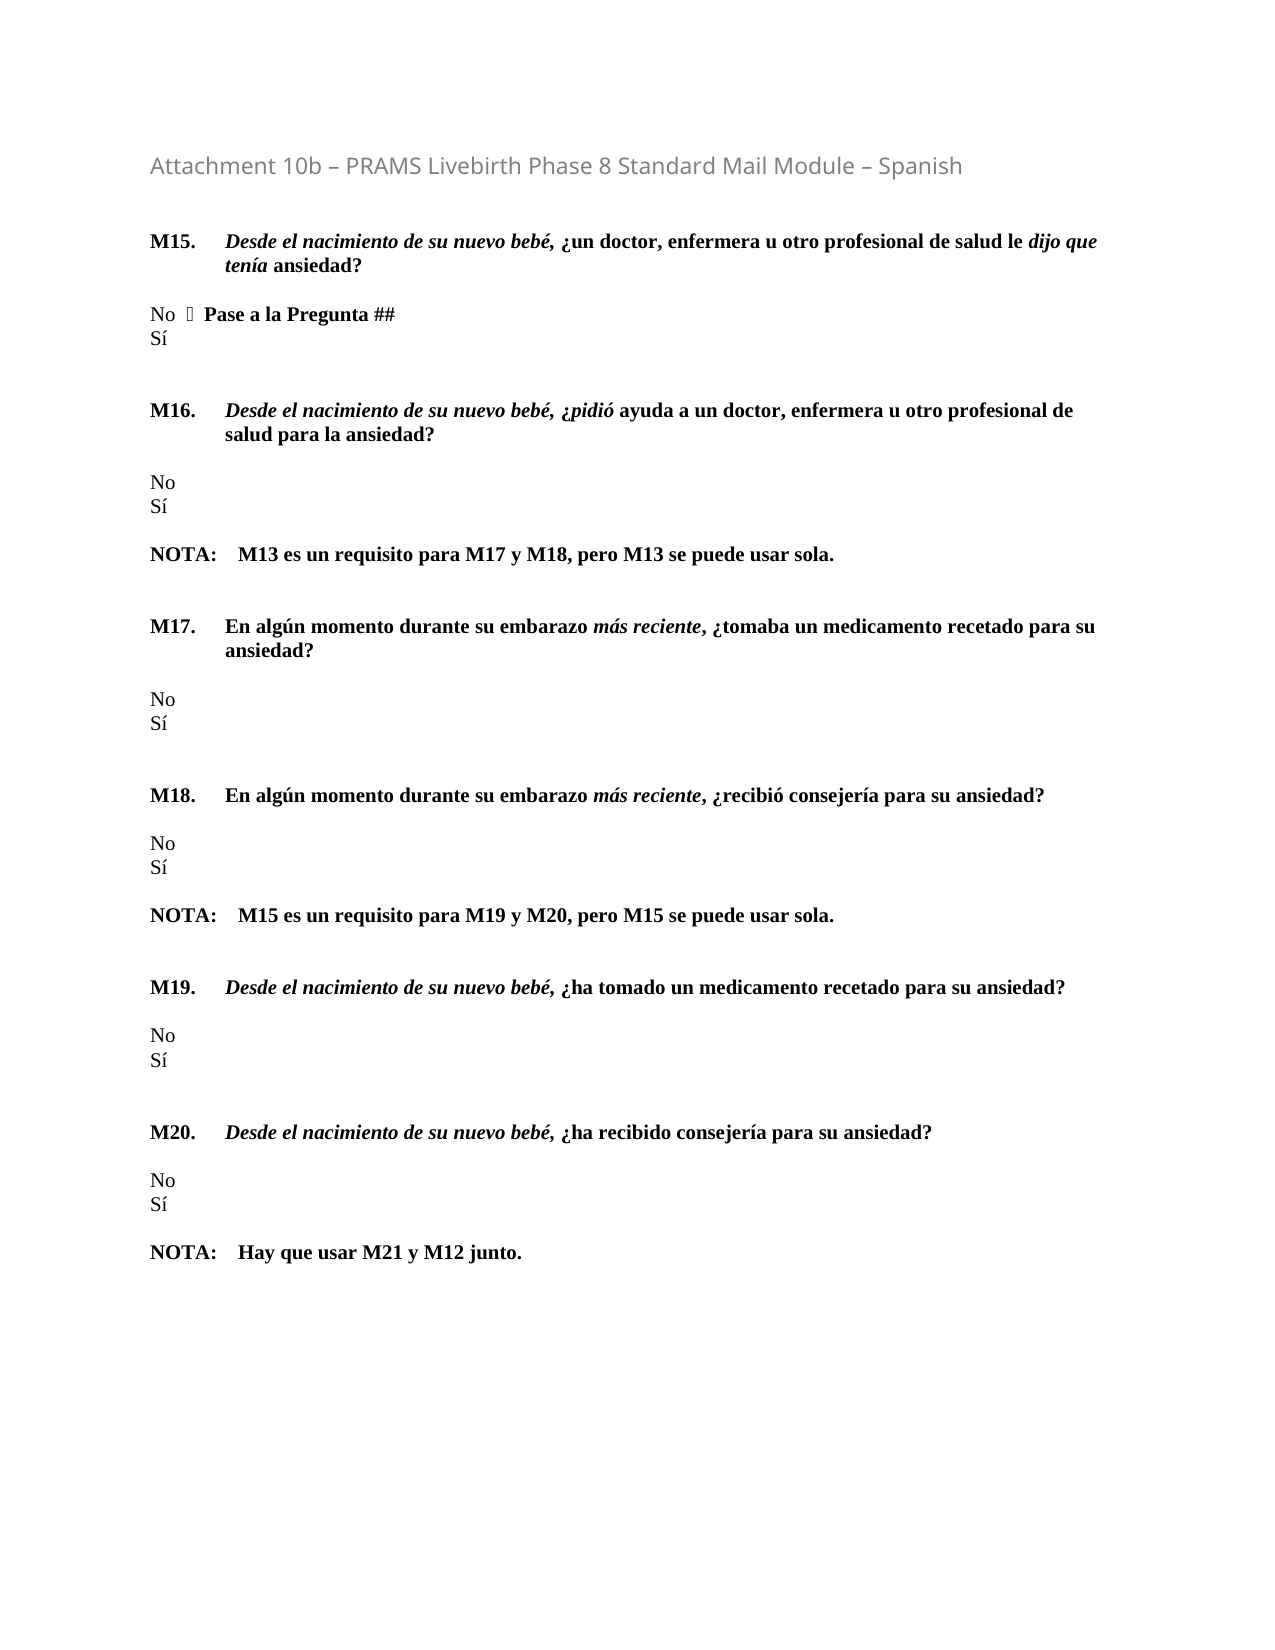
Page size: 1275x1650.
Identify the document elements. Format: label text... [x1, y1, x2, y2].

text No [150, 1168, 1125, 1192]
text M17. En algún momento durante su embarazo más reciente, ¿tomaba un medicamento recetado para su ansiedad? [150, 614, 1125, 662]
text No [150, 470, 1125, 494]
text M19. Desde el nacimiento de su nuevo bebé, ¿ha tomado un medicamento recetado para su ansiedad? [150, 975, 1125, 999]
text No Pase a la Pregunta ## [150, 302, 1125, 326]
text Sí [150, 1047, 1125, 1072]
text Sí [150, 711, 1125, 735]
text Sí [150, 1192, 1125, 1216]
text NOTA: M15 es un requisito para M19 y M20, pero M15 se puede usar sola. [150, 903, 1125, 927]
text No [150, 1023, 1125, 1047]
text M15. Desde el nacimiento de su nuevo bebé, ¿un doctor, enfermera u otro profesional de salud le dijo que tenía ansiedad? [150, 229, 1125, 277]
text M18. En algún momento durante su embarazo más reciente, ¿recibió consejería para su ansiedad? [150, 783, 1125, 807]
text No [150, 831, 1125, 855]
text No [150, 687, 1125, 711]
text M20. Desde el nacimiento de su nuevo bebé, ¿ha recibido consejería para su ansiedad? [150, 1120, 1125, 1144]
text Sí [150, 494, 1125, 518]
text Sí [150, 855, 1125, 879]
text NOTA: M13 es un requisito para M17 y M18, pero M13 se puede usar sola. [150, 542, 1125, 566]
text NOTA: Hay que usar M21 y M12 junto. [150, 1240, 1125, 1264]
text Sí [150, 326, 1125, 350]
text M16. Desde el nacimiento de su nuevo bebé, ¿pidió ayuda a un doctor, enfermera u otro profesional de salud para la ansiedad? [150, 398, 1125, 446]
